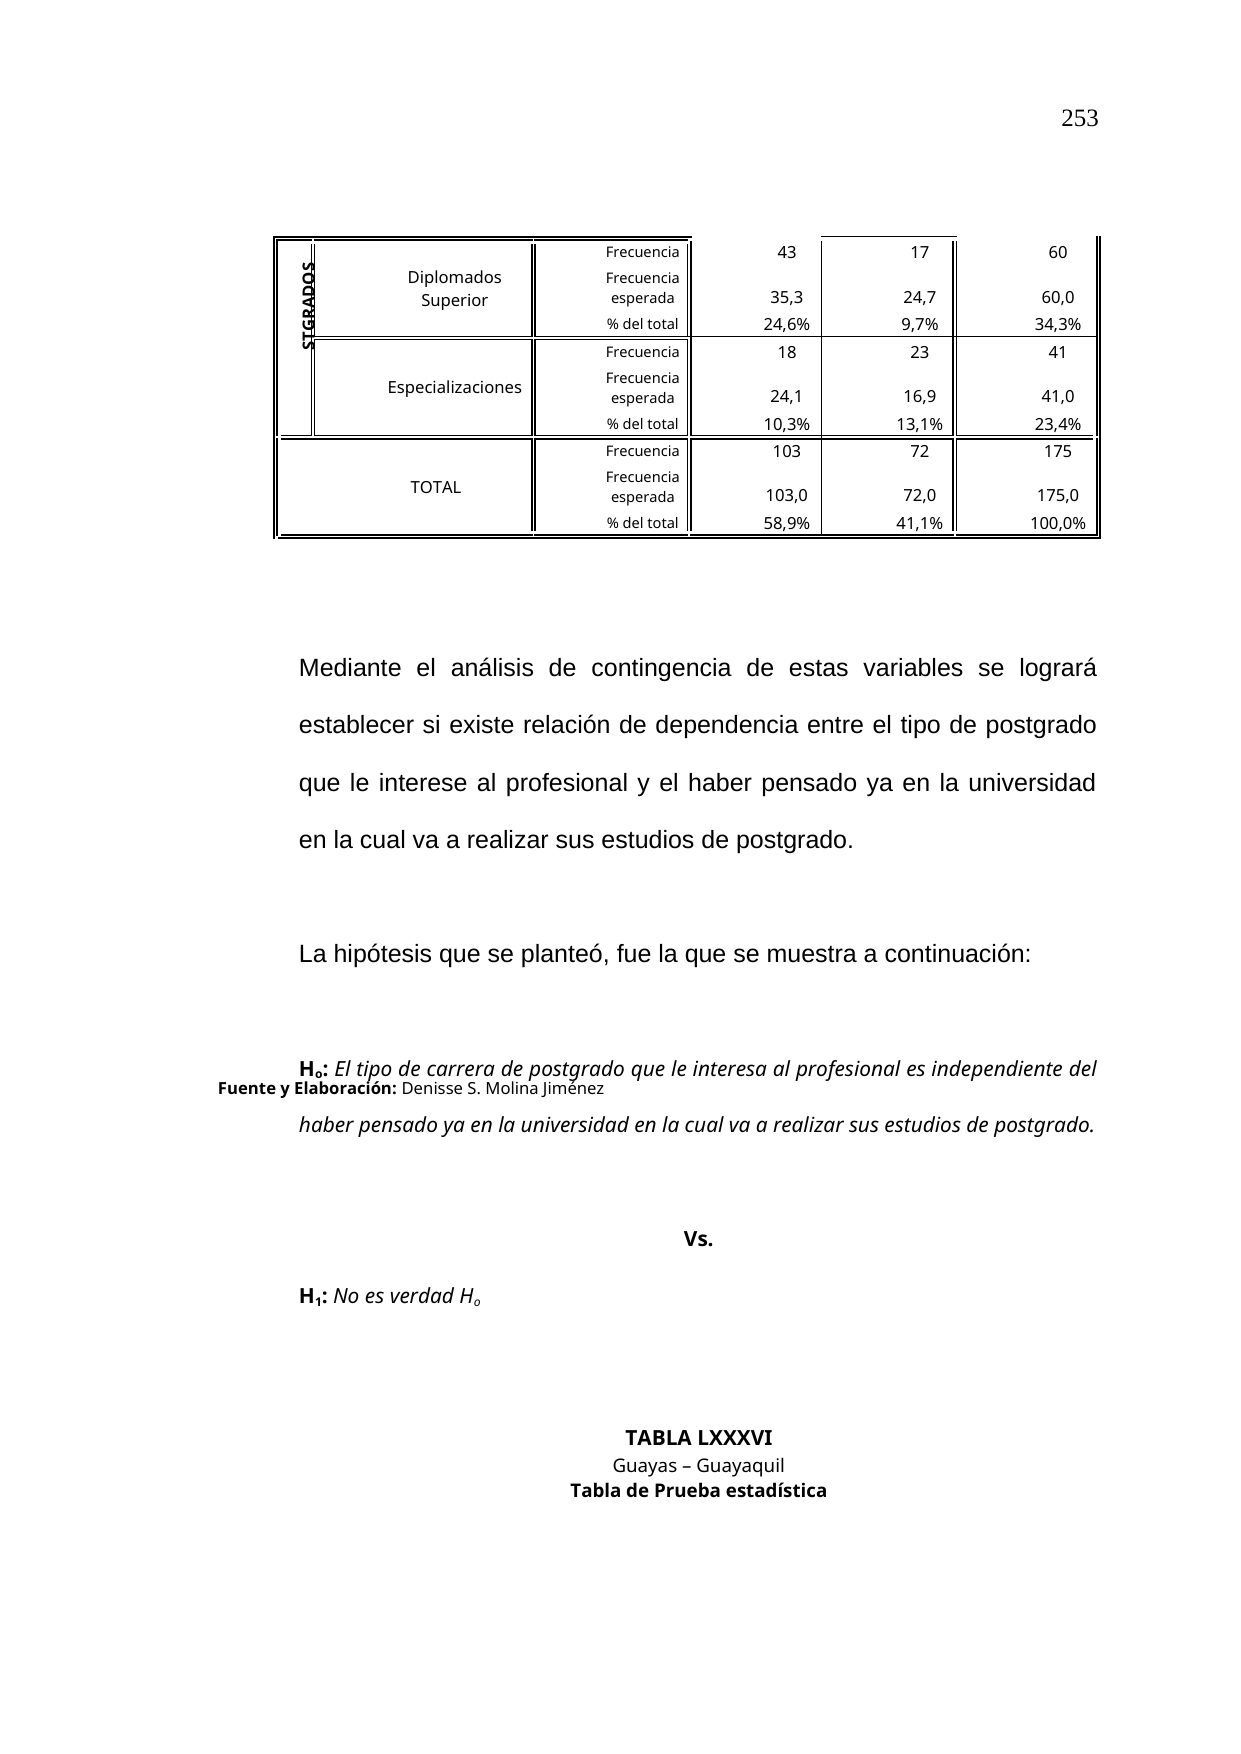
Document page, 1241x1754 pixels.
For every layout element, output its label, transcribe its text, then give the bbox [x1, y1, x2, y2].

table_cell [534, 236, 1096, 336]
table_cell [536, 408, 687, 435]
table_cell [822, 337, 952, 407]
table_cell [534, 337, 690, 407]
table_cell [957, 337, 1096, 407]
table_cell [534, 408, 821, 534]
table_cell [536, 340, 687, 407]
text Ho: El tipo de carrera de postgrado que le interesa al profesional es independiente del haber pensado ya en la universidad en la cual va a realizar sus estudios de postgrado. [299, 1054, 1098, 1139]
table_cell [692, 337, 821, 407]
text TABLA LXXXVI [299, 1423, 1098, 1452]
text Guayas – Guayaquil [299, 1452, 1098, 1477]
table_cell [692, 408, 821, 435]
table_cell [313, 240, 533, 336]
text Mediante el análisis de contingencia de estas variables se logrará establecer si existe relación de dependencia entre el tipo de postgrado que le interese al profesional y el haber pensado ya en la universidad en la cual va a realizar sus estudios de postgrado. [299, 652, 1098, 854]
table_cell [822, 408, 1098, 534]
text Vs. [299, 1224, 1098, 1253]
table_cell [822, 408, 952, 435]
text La hipótesis que se planteó, fue la que se muestra a continuación: [299, 939, 1098, 968]
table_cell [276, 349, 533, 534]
text Tabla de Prueba estadística [299, 1477, 1098, 1503]
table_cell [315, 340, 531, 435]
text H1: No es verdad Ho [299, 1281, 1098, 1310]
